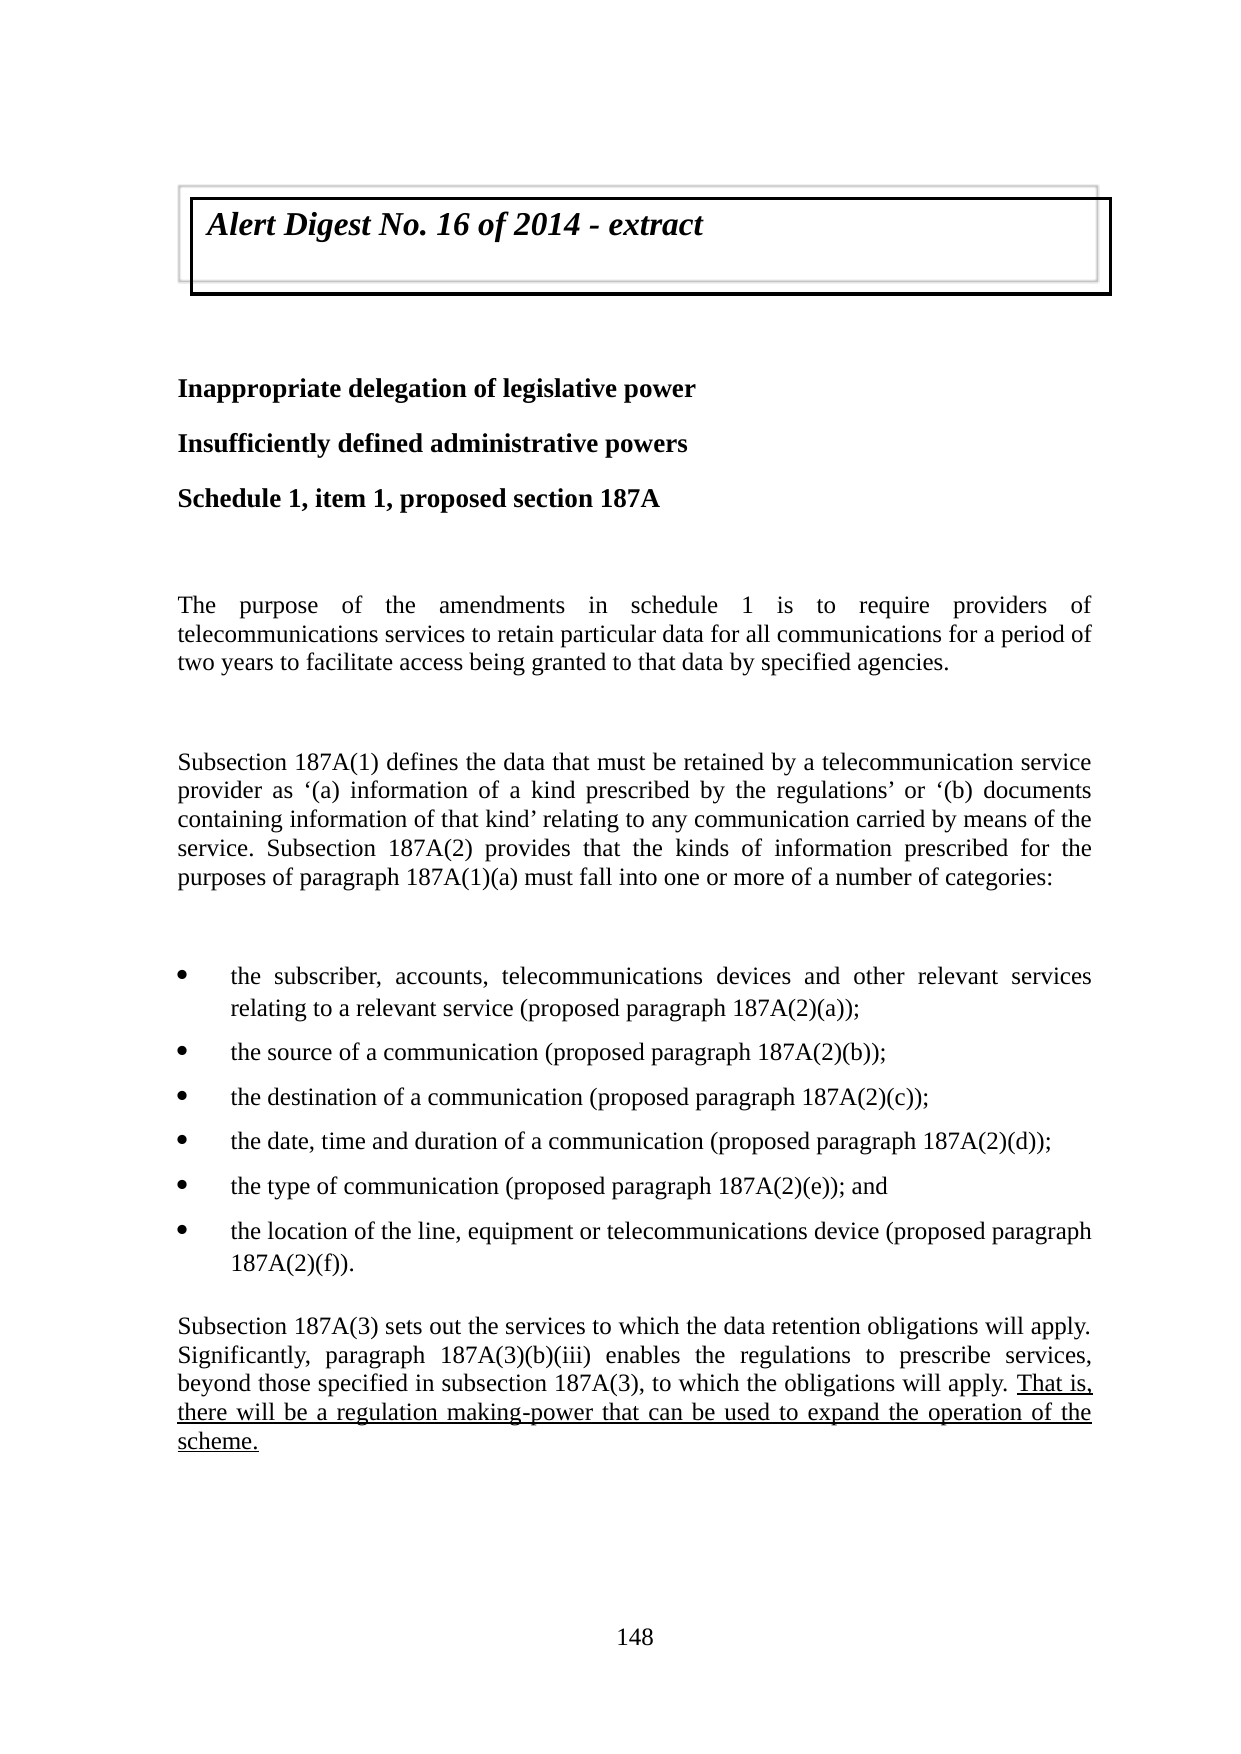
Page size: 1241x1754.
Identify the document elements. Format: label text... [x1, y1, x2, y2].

list the destination of a communication (proposed paragraph 187A(2)(c)); [177, 1082, 1092, 1111]
text The purpose of the amendments in schedule 1 is to require providers of telecommunications services to retain particular data for all communications for a period of two years to facilitate access being granted to that data by specified agencies. [177, 590, 1092, 676]
text Inappropriate delegation of legislative power [177, 373, 1092, 404]
text Insufficiently defined administrative powers [177, 428, 1092, 459]
list the type of communication (proposed paragraph 187A(2)(e)); and [177, 1171, 1092, 1200]
list the subscriber, accounts, telecommunications devices and other relevant services relating to a relevant service (proposed paragraph 187A(2)(a)); [177, 961, 1092, 1022]
list the location of the line, equipment or telecommunications device (proposed paragraph 187A(2)(f)). [177, 1216, 1092, 1277]
text Subsection 187A(1) defines the data that must be retained by a telecommunication service provider as ‘(a) information of a kind prescribed by the regulations’ or ‘(b) documents containing information of that kind’ relating to any communication carried by means of the service. Subsection 187A(2) provides that the kinds of information prescribed for the purposes of paragraph 187A(1)(a) must fall into one or more of a number of categories: [177, 747, 1092, 890]
list the date, time and duration of a communication (proposed paragraph 187A(2)(d)); [177, 1126, 1092, 1156]
text Schedule 1, item 1, proposed section 187A [177, 483, 1092, 514]
list the source of a communication (proposed paragraph 187A(2)(b)); [177, 1037, 1092, 1066]
text Subsection 187A(3) sets out the services to which the data retention obligations will apply. Significantly, paragraph 187A(3)(b)(iii) enables the regulations to prescribe services, beyond those specified in subsection 187A(3), to which the obligations will apply. That is, there will be a regulation making-power that can be used to expand the operation of the scheme. [177, 1311, 1092, 1422]
text Subsection 187A(3) sets out the services to which the data retention obligations will apply. Significantly, paragraph 187A(3)(b)(iii) enables the regulations to prescribe services, beyond those specified in subsection 187A(3), to which the obligations will apply. That is, there will be a regulation making-power that can be used to expand the operation of the scheme. [177, 1424, 1092, 1455]
